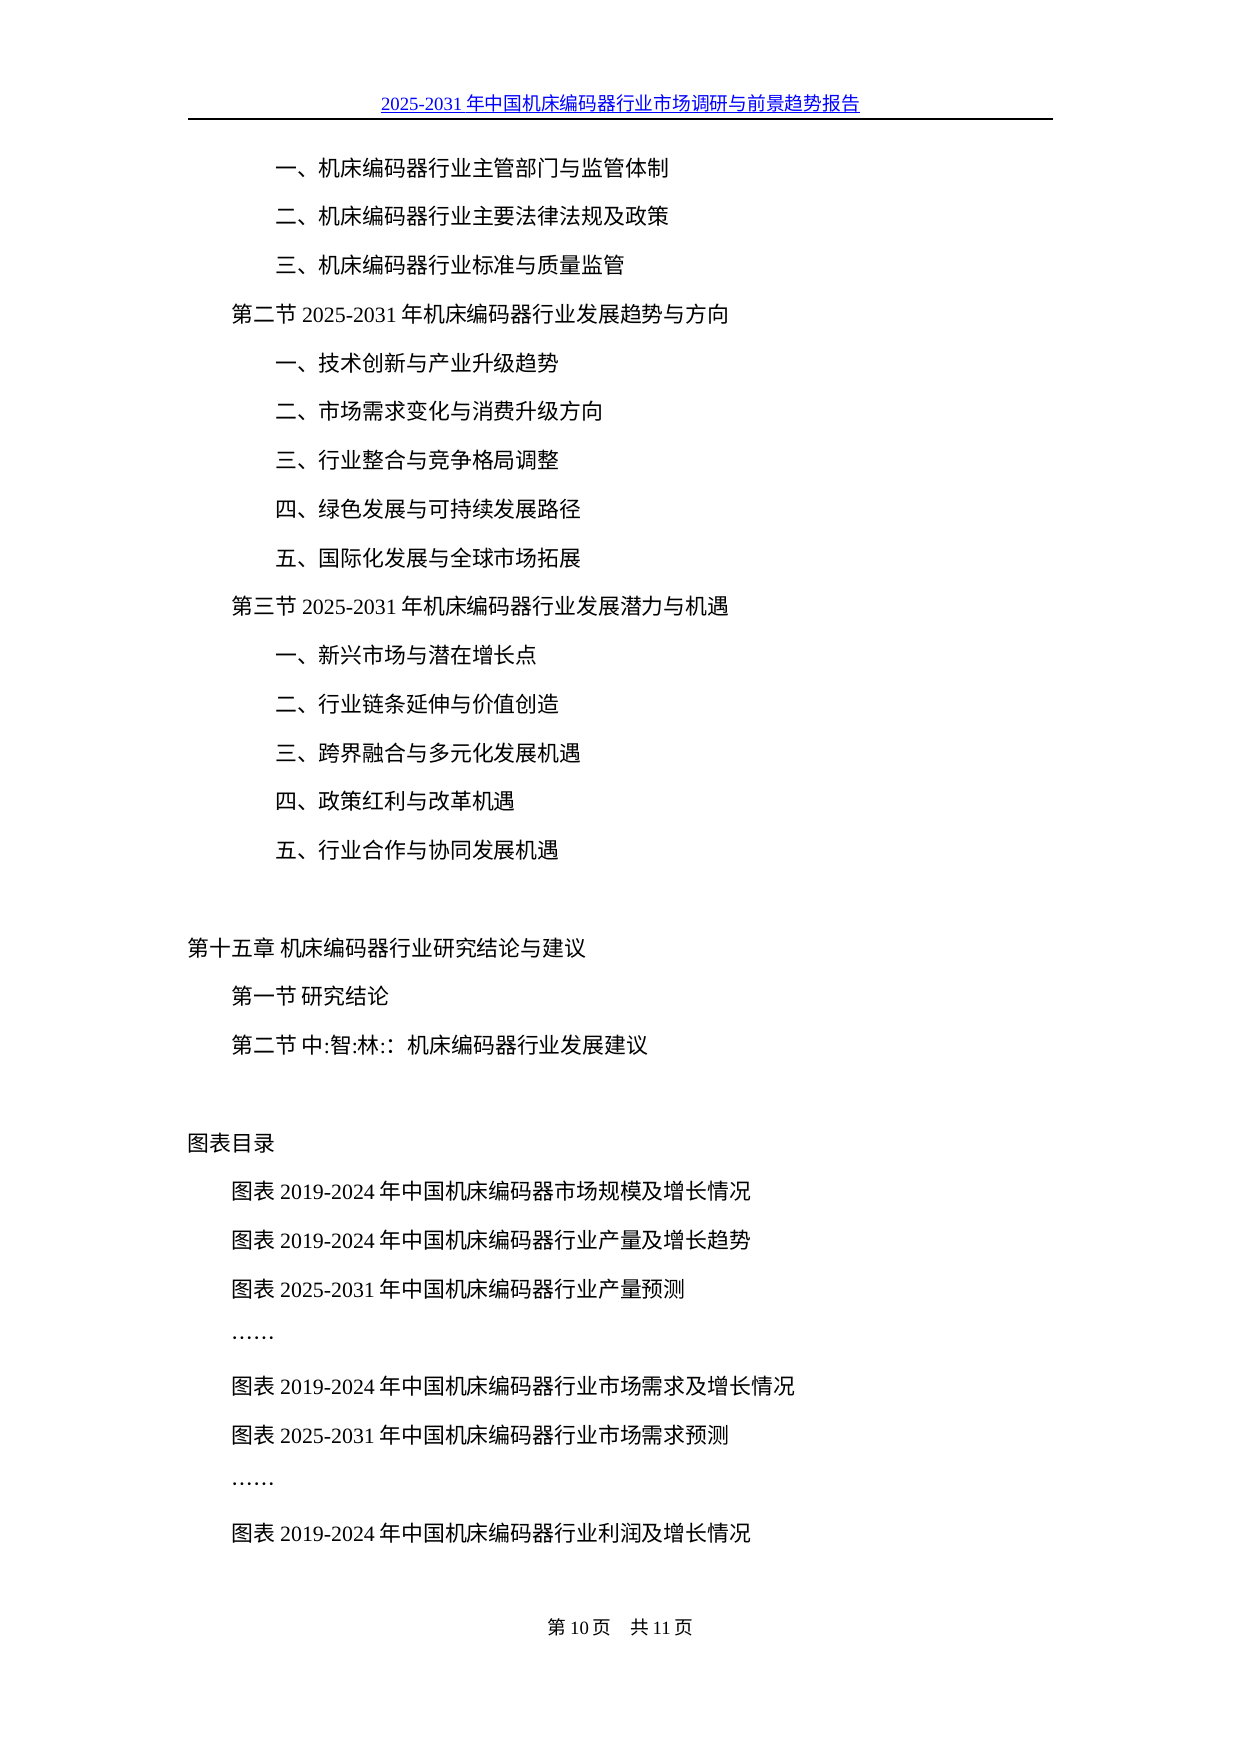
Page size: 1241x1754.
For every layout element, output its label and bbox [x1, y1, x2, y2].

text [187, 150, 1053, 1548]
